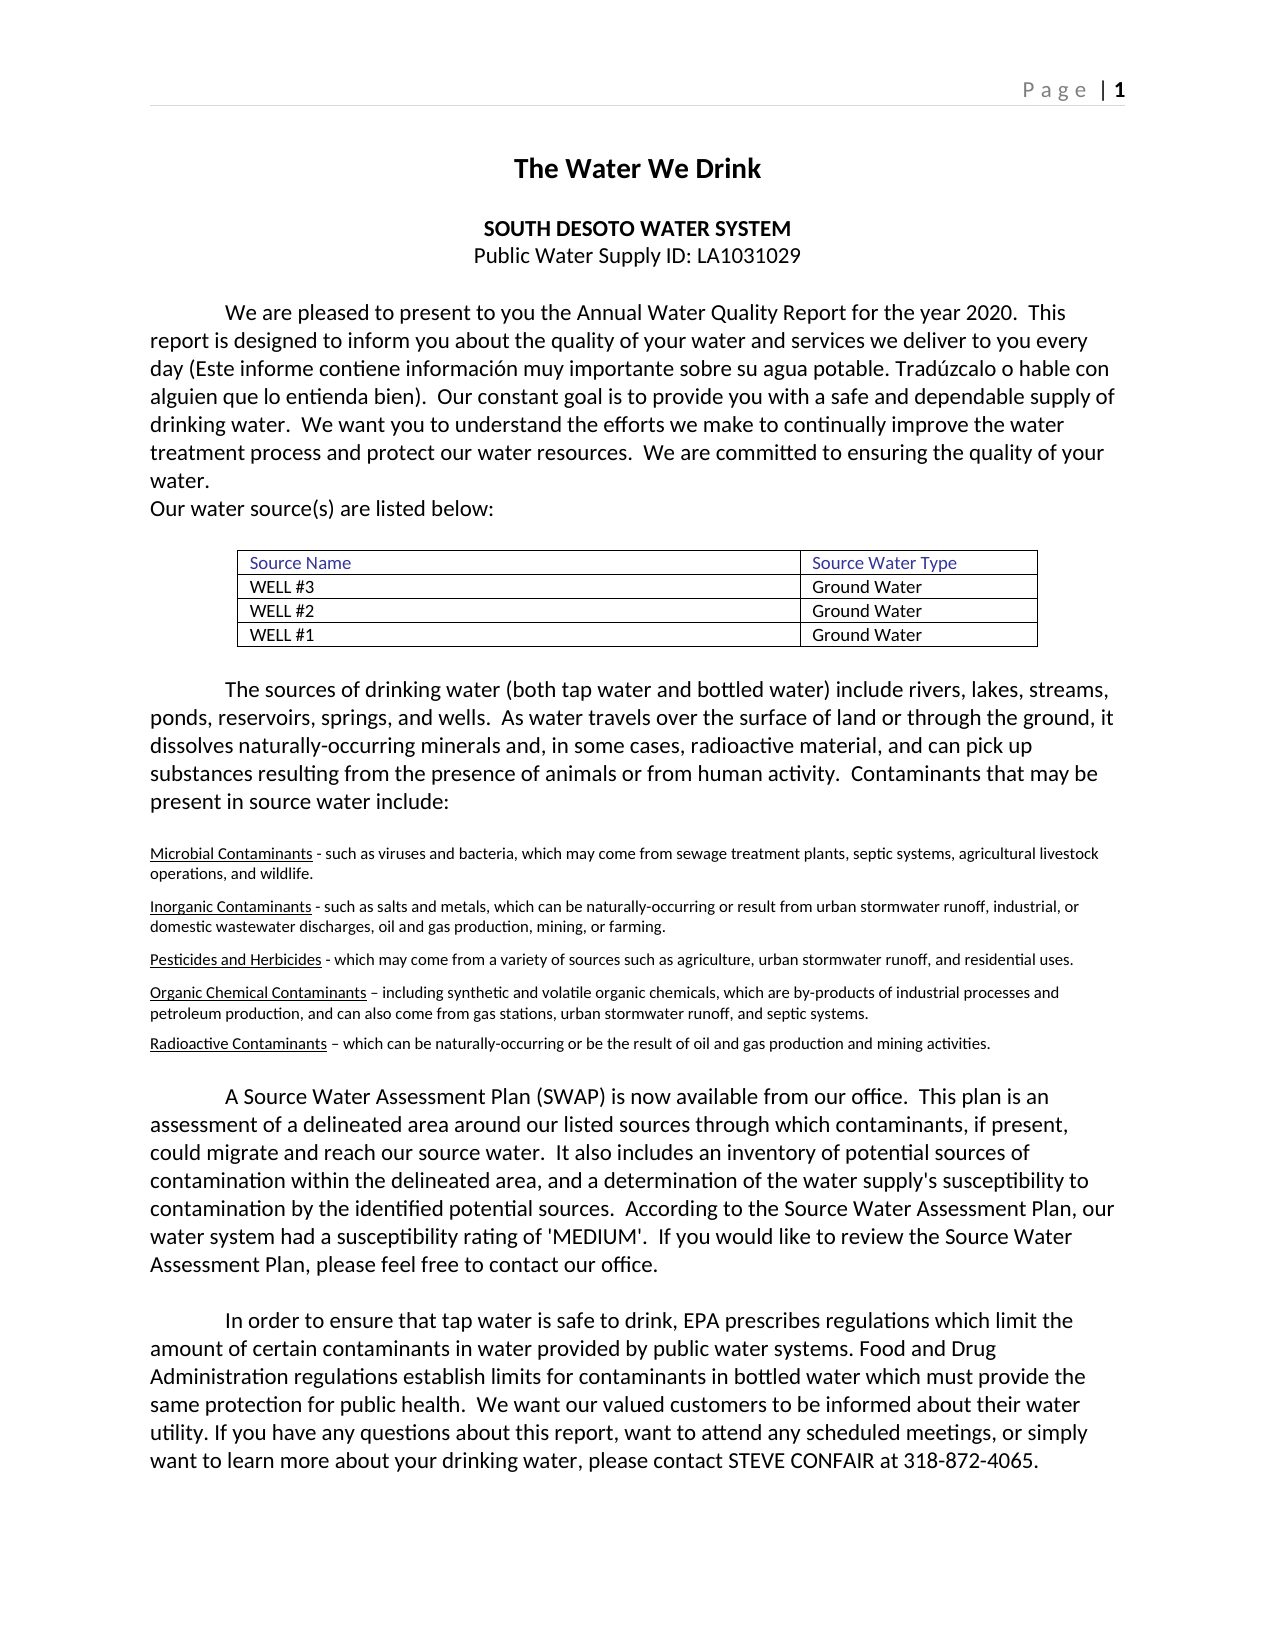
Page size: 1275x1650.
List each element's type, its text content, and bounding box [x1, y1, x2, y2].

text Radioactive Contaminants – which can be naturally-occurring or be the result of oil and gas production and mining activities. [150, 1033, 1125, 1054]
table_cell WELL #3 [238, 575, 800, 598]
table_cell Ground Water [801, 623, 1037, 646]
text We are pleased to present to you the Annual Water Quality Report for the year 2020. This report is designed to inform you about the quality of your water and services we deliver to you every day (Este informe contiene información muy importante sobre su agua potable. Tradúzcalo o hable con alguien que lo entienda bien). Our constant goal is to provide you with a safe and dependable supply of drinking water. We want you to understand the efforts we make to continually improve the water treatment process and protect our water resources. We are committed to ensuring the quality of your water. [150, 298, 1125, 494]
table_header Source Name [238, 551, 800, 574]
table_cell Ground Water [801, 575, 1037, 598]
text The sources of drinking water (both tap water and bottled water) include rivers, lakes, streams, ponds, reservoirs, springs, and wells. As water travels over the surface of land or through the ground, it dissolves naturally-occurring minerals and, in some cases, radioactive material, and can pick up substances resulting from the presence of animals or from human activity. Contaminants that may be present in source water include: [150, 675, 1125, 815]
text Our water source(s) are listed below: [150, 494, 1125, 522]
table_cell WELL #2 [238, 599, 800, 622]
text A Source Water Assessment Plan (SWAP) is now available from our office. This plan is an assessment of a delineated area around our listed sources through which contaminants, if present, could migrate and reach our source water. It also includes an inventory of potential sources of contamination within the delineated area, and a determination of the water supply's susceptibility to contamination by the identified potential sources. According to the Source Water Assessment Plan, our water system had a susceptibility rating of 'MEDIUM'. If you would like to review the Source Water Assessment Plan, please feel free to contact our office. [150, 1082, 1125, 1278]
text SOUTH DESOTO WATER SYSTEM [150, 214, 1125, 242]
table_cell Ground Water [801, 599, 1037, 622]
text In order to ensure that tap water is safe to drink, EPA prescribes regulations which limit the amount of certain contaminants in water provided by public water systems. Food and Drug Administration regulations establish limits for contaminants in bottled water which must provide the same protection for public health. We want our valued customers to be informed about their water utility. If you have any questions about this report, want to attend any scheduled meetings, or simply want to learn more about your drinking water, please contact STEVE CONFAIR at 318-872-4065. [150, 1306, 1125, 1474]
text Public Water Supply ID: LA1031029 [150, 242, 1125, 270]
table_cell WELL #1 [238, 623, 800, 646]
text Organic Chemical Contaminants – including synthetic and volatile organic chemicals, which are by-products of industrial processes and petroleum production, and can also come from gas stations, urban stormwater runoff, and septic systems. [150, 983, 1125, 1023]
text Inorganic Contaminants - such as salts and metals, which can be naturally-occurring or result from urban stormwater runoff, industrial, or domestic wastewater discharges, oil and gas production, mining, or farming. [150, 896, 1125, 937]
text The Water We Drink [150, 150, 1125, 186]
table_header Source Water Type [801, 551, 1037, 574]
text Microbial Contaminants - such as viruses and bacteria, which may come from sewage treatment plants, septic systems, agricultural livestock operations, and wildlife. [150, 843, 1125, 883]
text Pesticides and Herbicides - which may come from a variety of sources such as agriculture, urban stormwater runoff, and residential uses. [150, 949, 1125, 970]
